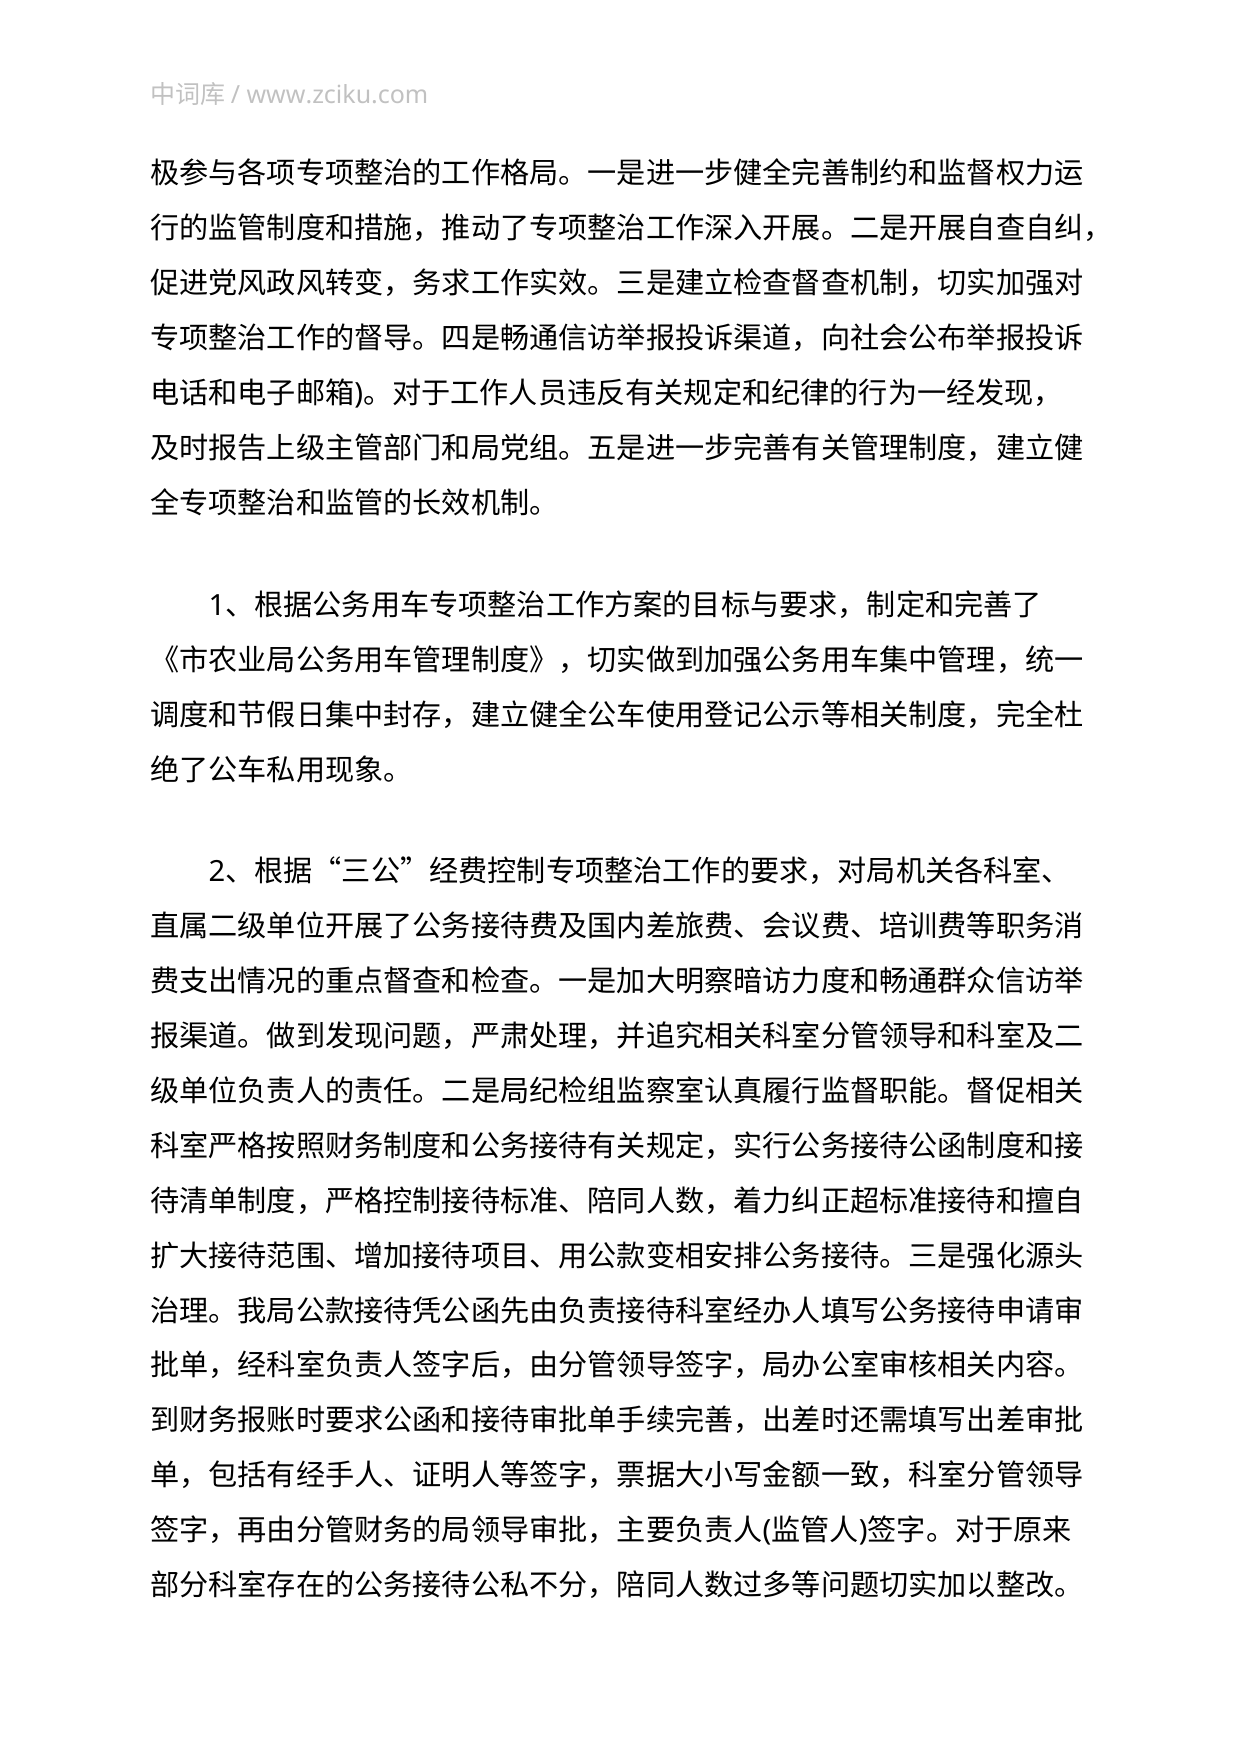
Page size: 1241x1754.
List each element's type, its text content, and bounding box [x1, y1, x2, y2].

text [150, 848, 1090, 1604]
text 1、根据公务用车专项整治工作方案的目标与要求，制定和完善了《市农业局公务用车管理制度》，切实做到加强公务用车集中管理，统一调度和节假日集中封存，建立健全公车使用登记公示等相关制度，完全杜绝了公车私用现象。 [150, 581, 1090, 788]
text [150, 150, 1090, 522]
